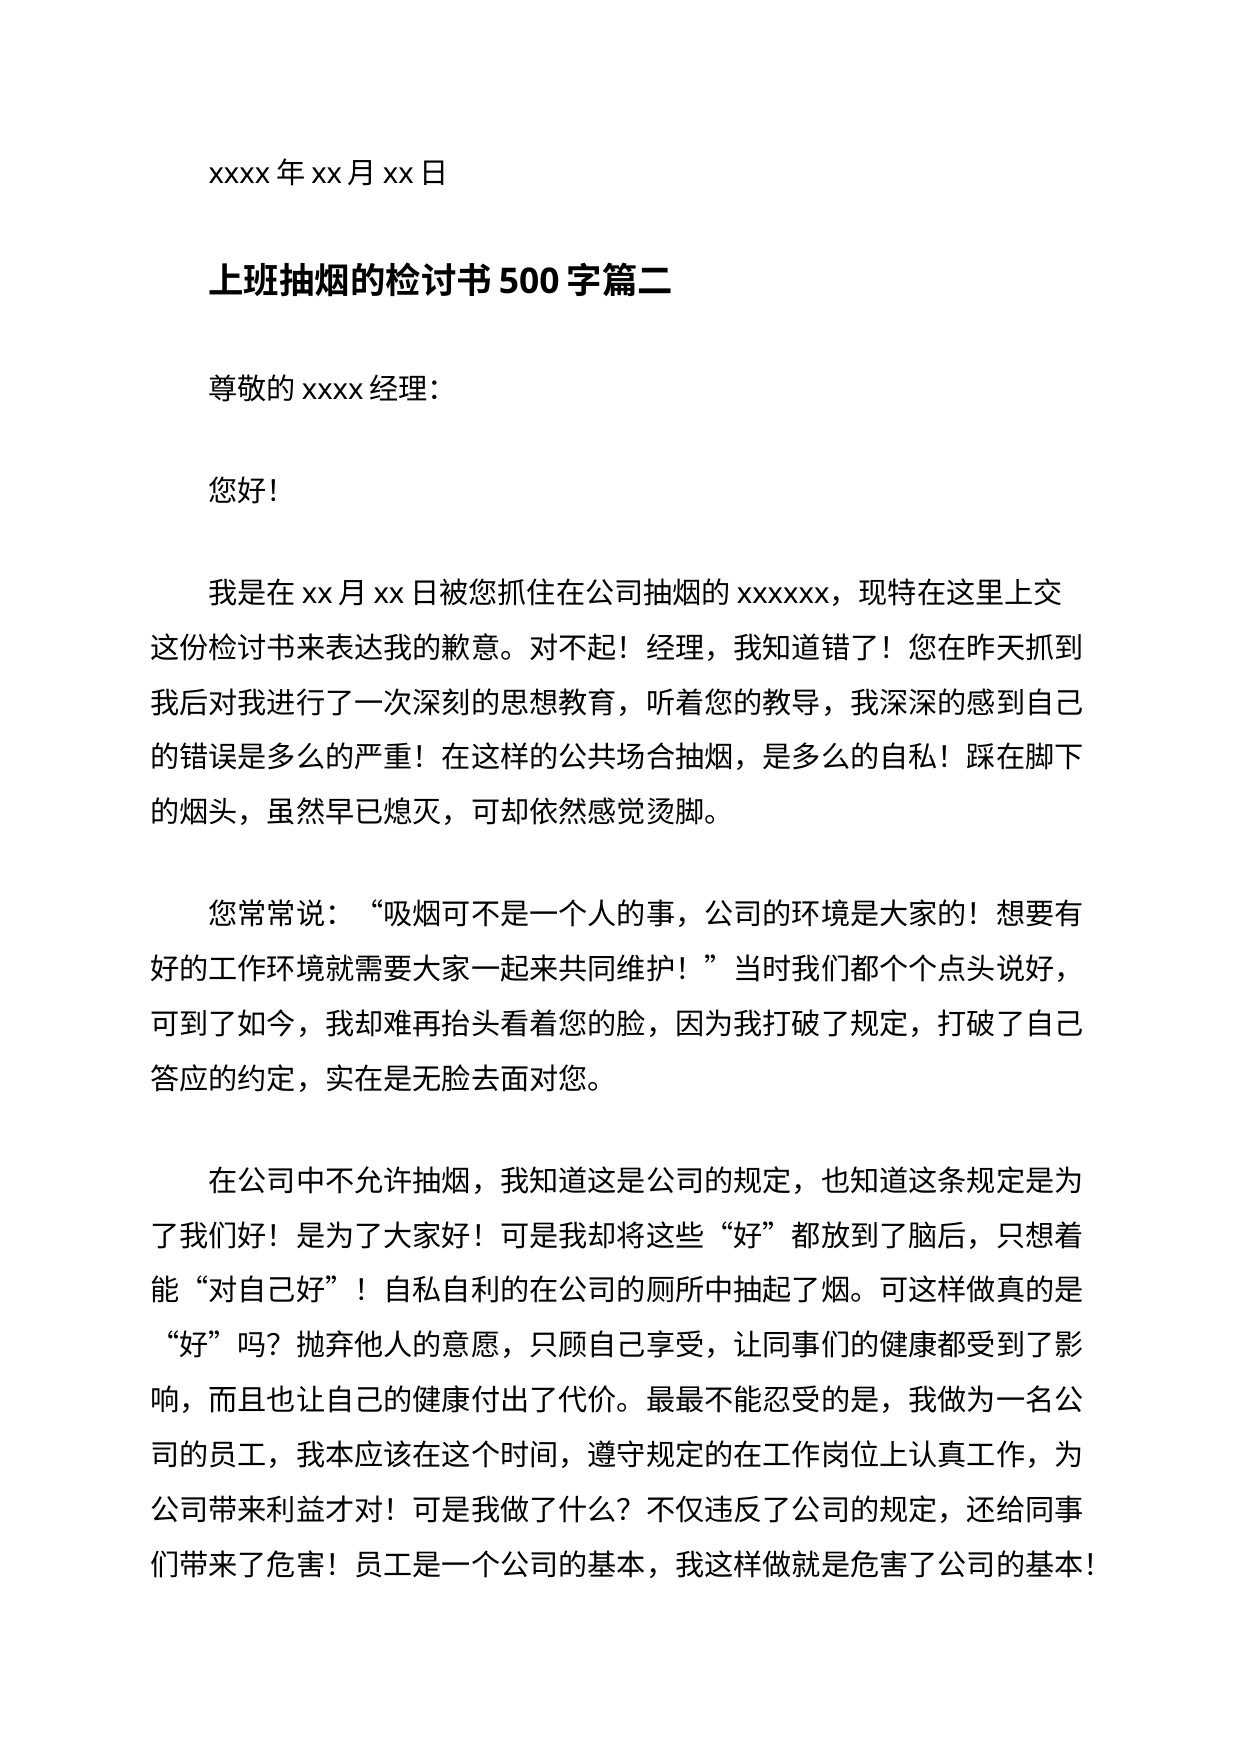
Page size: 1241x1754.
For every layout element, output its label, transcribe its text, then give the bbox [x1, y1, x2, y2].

text 您好！ [150, 467, 1090, 510]
text 上班抽烟的检讨书500字篇二 [150, 252, 1090, 303]
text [150, 1157, 1090, 1584]
text xxxx年xx月xx日 [150, 150, 1090, 192]
text 尊敬的xxxx经理： [150, 366, 1090, 408]
text 您常常说：“吸烟可不是一个人的事，公司的环境是大家的！想要有好的工作环境就需要大家一起来共同维护！”当时我们都个个点头说好，可到了如今，我却难再抬头看着您的脸，因为我打破了规定，打破了自己答应的约定，实在是无脸去面对您。 [150, 891, 1090, 1098]
text 我是在xx月xx日被您抓住在公司抽烟的xxxxxx，现特在这里上交这份检讨书来表达我的歉意。对不起！经理，我知道错了！您在昨天抓到我后对我进行了一次深刻的思想教育，听着您的教导，我深深的感到自己的错误是多么的严重！在这样的公共场合抽烟，是多么的自私！踩在脚下的烟头，虽然早已熄灭，可却依然感觉烫脚。 [150, 569, 1090, 831]
